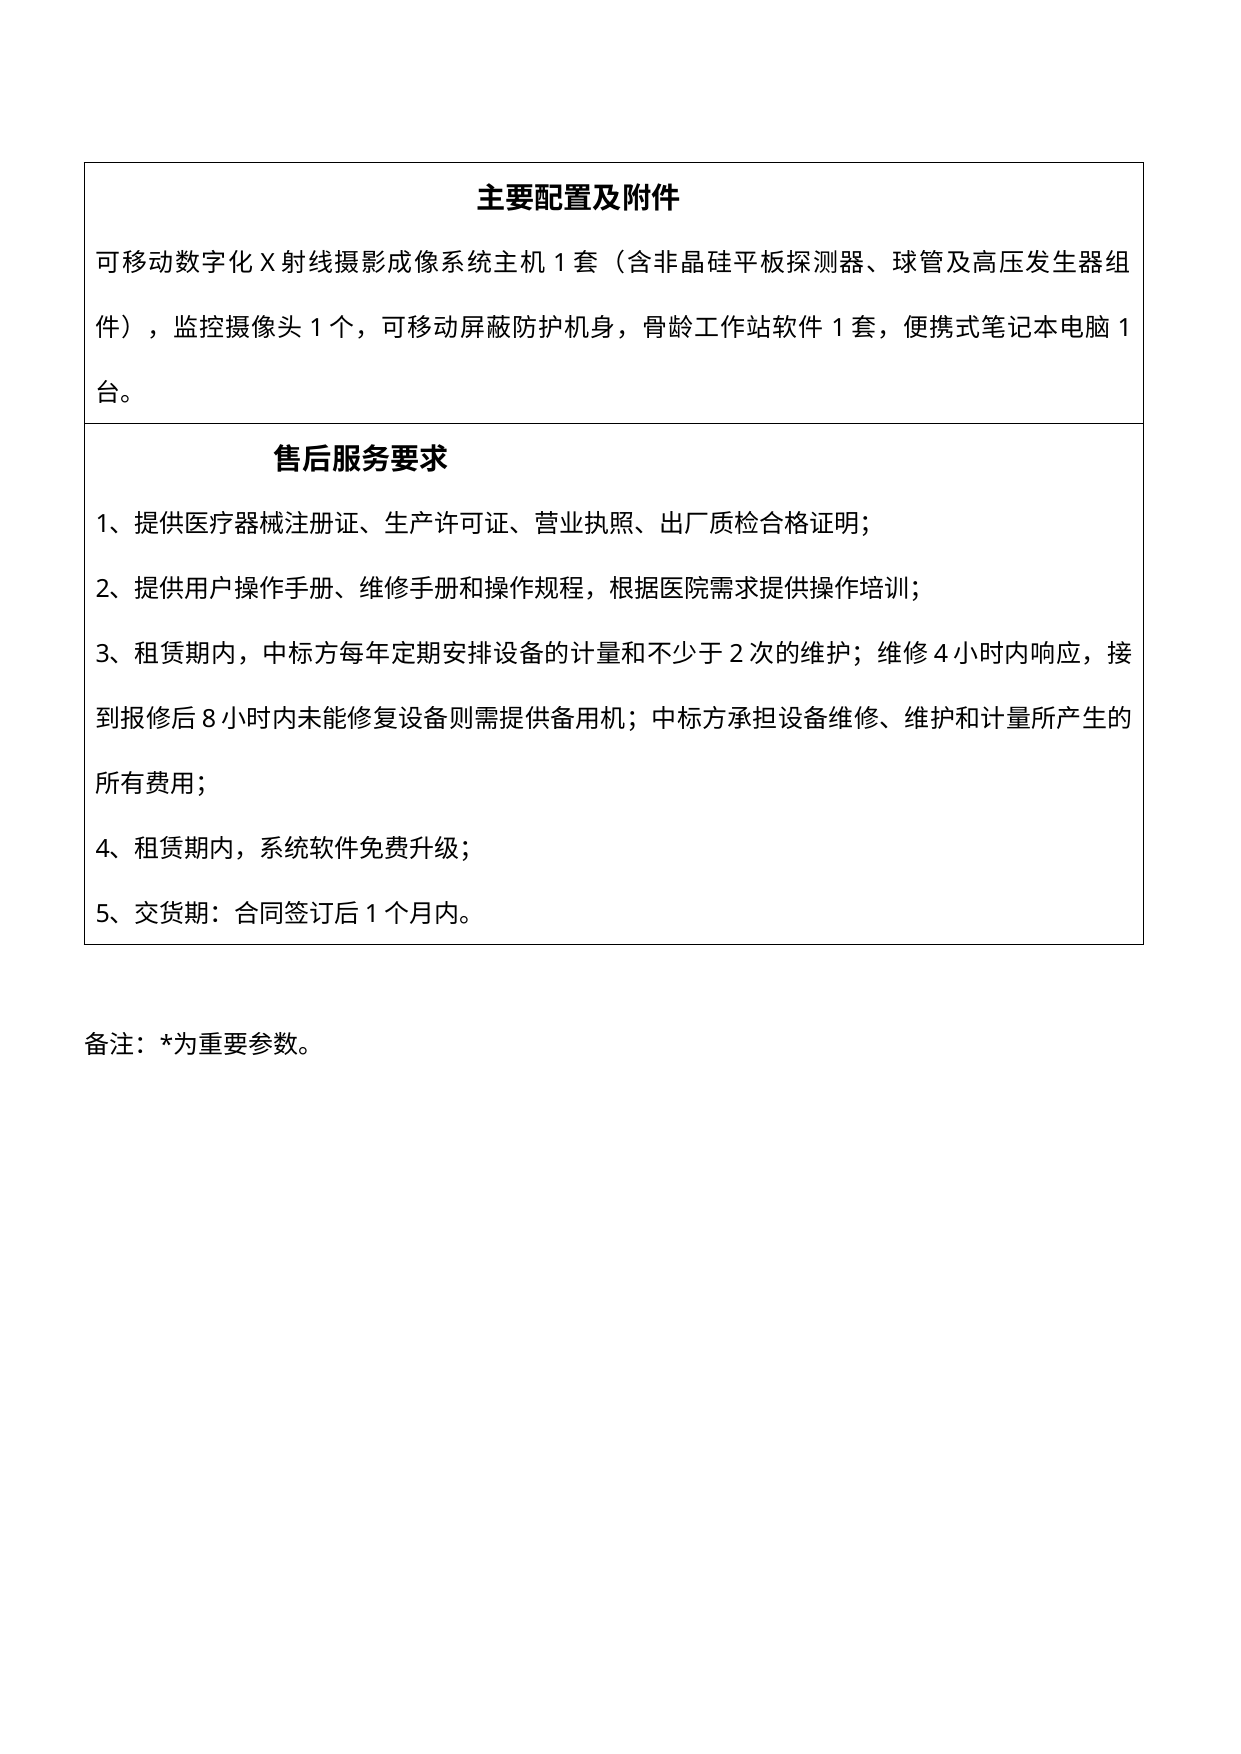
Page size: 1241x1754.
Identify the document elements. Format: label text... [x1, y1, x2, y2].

text 备注：*为重要参数。 [84, 1010, 1053, 1075]
table_cell 主要配置及附件 可移动数字化X射线摄影成像系统主机1套（含非晶硅平板探测器、球管及高压发生器组件），监控摄像头1个，可移动屏蔽防护机身，骨龄工作站软件1套，便携式笔记本电脑1台。 [85, 163, 1143, 423]
table_cell 售后服务要求 提供医疗器械注册证、生产许可证、营业执照、出厂质检合格证明； 提供用户操作手册、维修手册和操作规程，根据医院需求提供操作培训； 租赁期内，中标方每年定期安排设备的计量和不少于2次的维护；维修4小时内响应，接到报修后8小时内未能修复设备则需提供备用机；中标方承担设备维修、维护和计量所产生的所有费用； 租赁期内，系统软件免费升级； 交货期：合同签订后1个月内。 [85, 424, 1143, 944]
